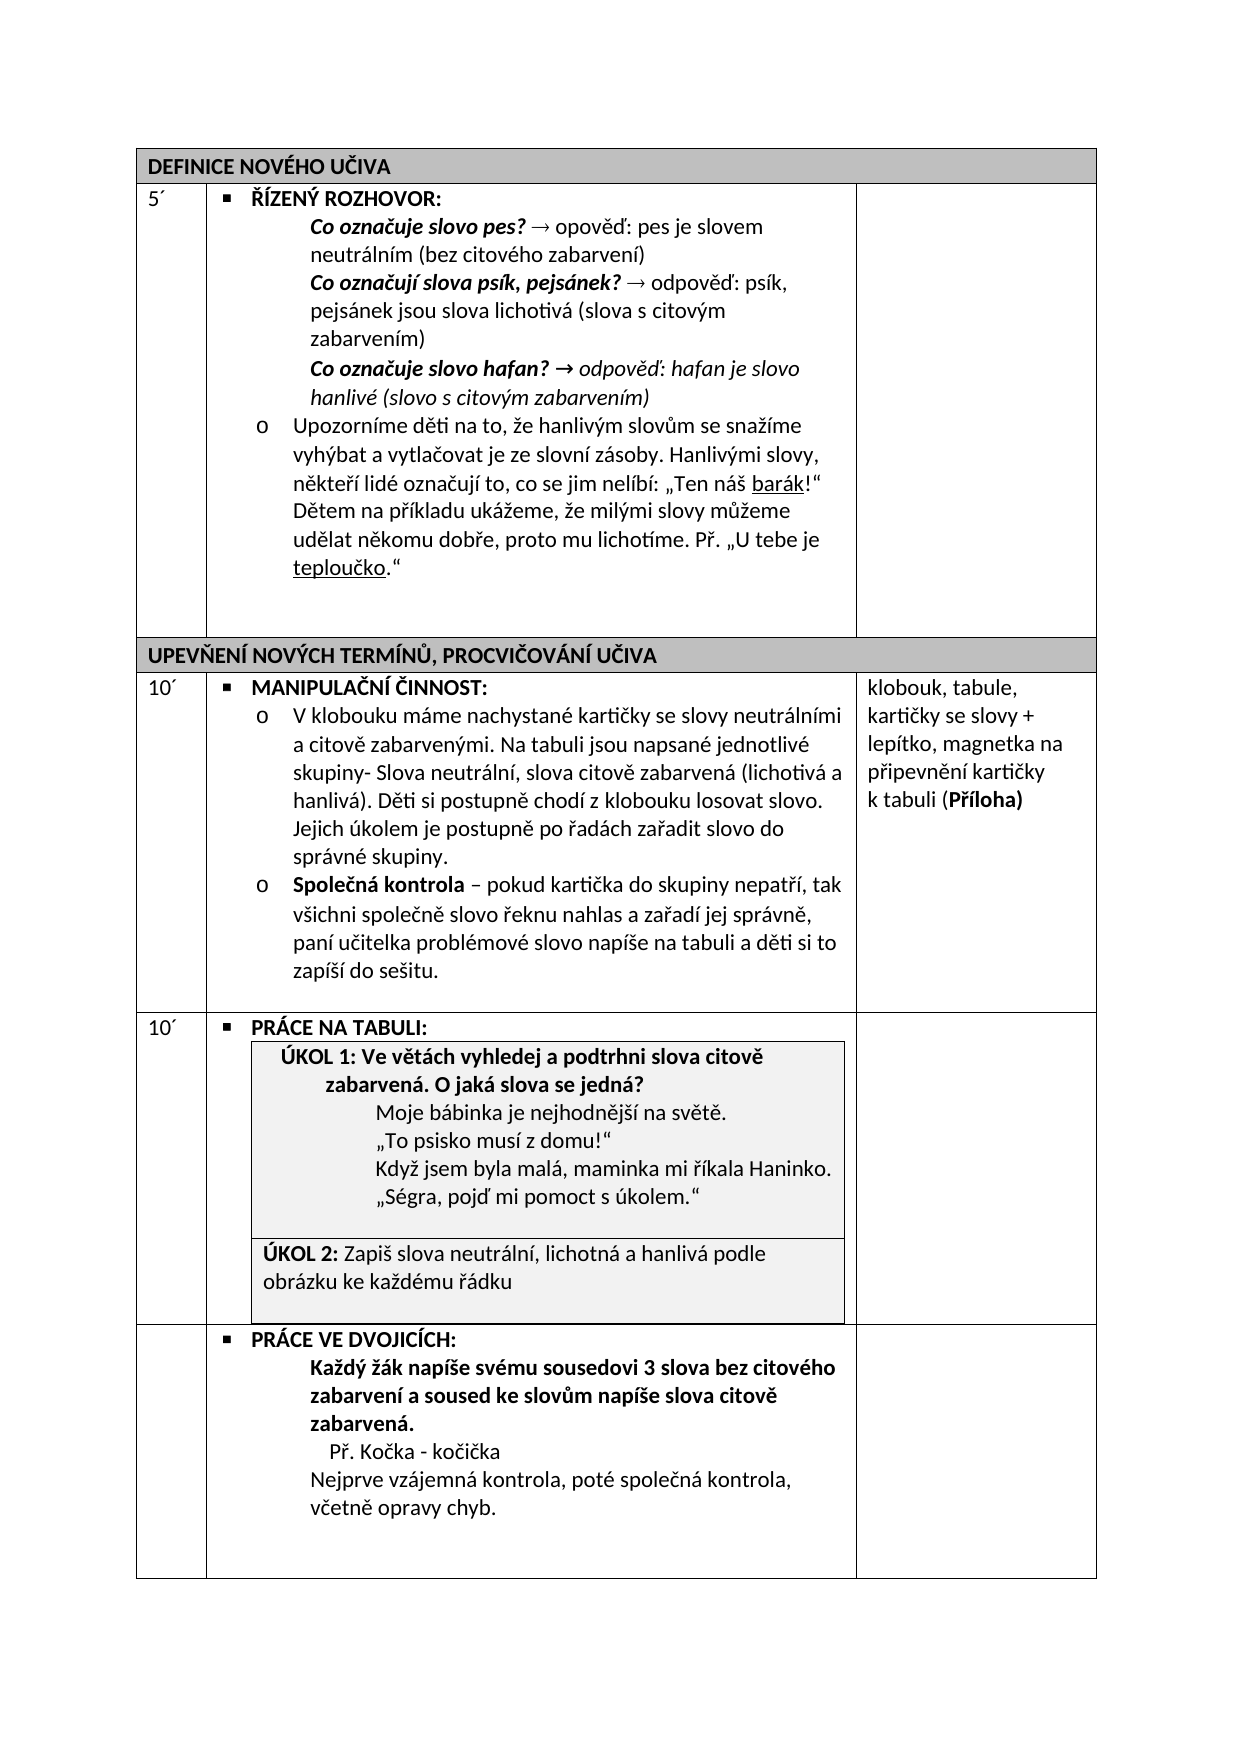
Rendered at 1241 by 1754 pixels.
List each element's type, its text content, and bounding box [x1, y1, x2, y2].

table_cell 10´ [137, 1013, 206, 1324]
table_header DEFINICE NOVÉHO UČIVA [137, 149, 1096, 183]
table_cell [137, 1325, 206, 1577]
table_cell [857, 1013, 1096, 1324]
table_cell [857, 1325, 1096, 1577]
table_cell 10´ [137, 673, 206, 1012]
table_cell [857, 184, 1096, 637]
table_cell MANIPULAČNÍ ČINNOST: V klobouku máme nachystané kartičky se slovy neutrálními a citově zabarvenými. Na tabuli jsou napsané jednotlivé skupiny- Slova neutrální, slova citově zabarvená (lichotivá a hanlivá). Děti si postupně chodí z klobouku losovat slovo. Jejich úkolem je postupně po řadách zařadit slovo do správné skupiny. Společná kontrola – pokud kartička do skupiny nepatří, tak všichni společně slovo řeknu nahlas a zařadí jej správně, paní učitelka problémové slovo napíše na tabuli a děti si to zapíší do sešitu. [207, 673, 856, 1012]
table_cell ŘÍZENÝ ROZHOVOR: Co označuje slovo pes? opověď: pes je slovem neutrálním (bez citového zabarvení) Co označují slova psík, pejsánek? odpověď: psík, pejsánek jsou slova lichotivá (slova s citovým zabarvením) Co označuje slovo hafan? → odpověď: hafan je slovo hanlivé (slovo s citovým zabarvením) Upozorníme děti na to, že hanlivým slovům se snažíme vyhýbat a vytlačovat je ze slovní zásoby. Hanlivými slovy, někteří lidé označují to, co se jim nelíbí: „Ten náš barák!“ Dětem na příkladu ukážeme, že milými slovy můžeme udělat někomu dobře, proto mu lichotíme. Př. „U tebe je teploučko.“ [207, 184, 856, 637]
table_cell PRÁCE NA TABULI: [207, 1013, 856, 1324]
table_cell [207, 1325, 856, 1577]
table_cell klobouk, tabule, kartičky se slovy + lepítko, magnetka na připevnění kartičky k tabuli (Příloha) [857, 673, 1096, 1012]
table_cell UPEVŇENÍ NOVÝCH TERMÍNŮ, PROCVIČOVÁNÍ UČIVA [137, 638, 1096, 672]
table_cell 5´ [137, 184, 206, 637]
